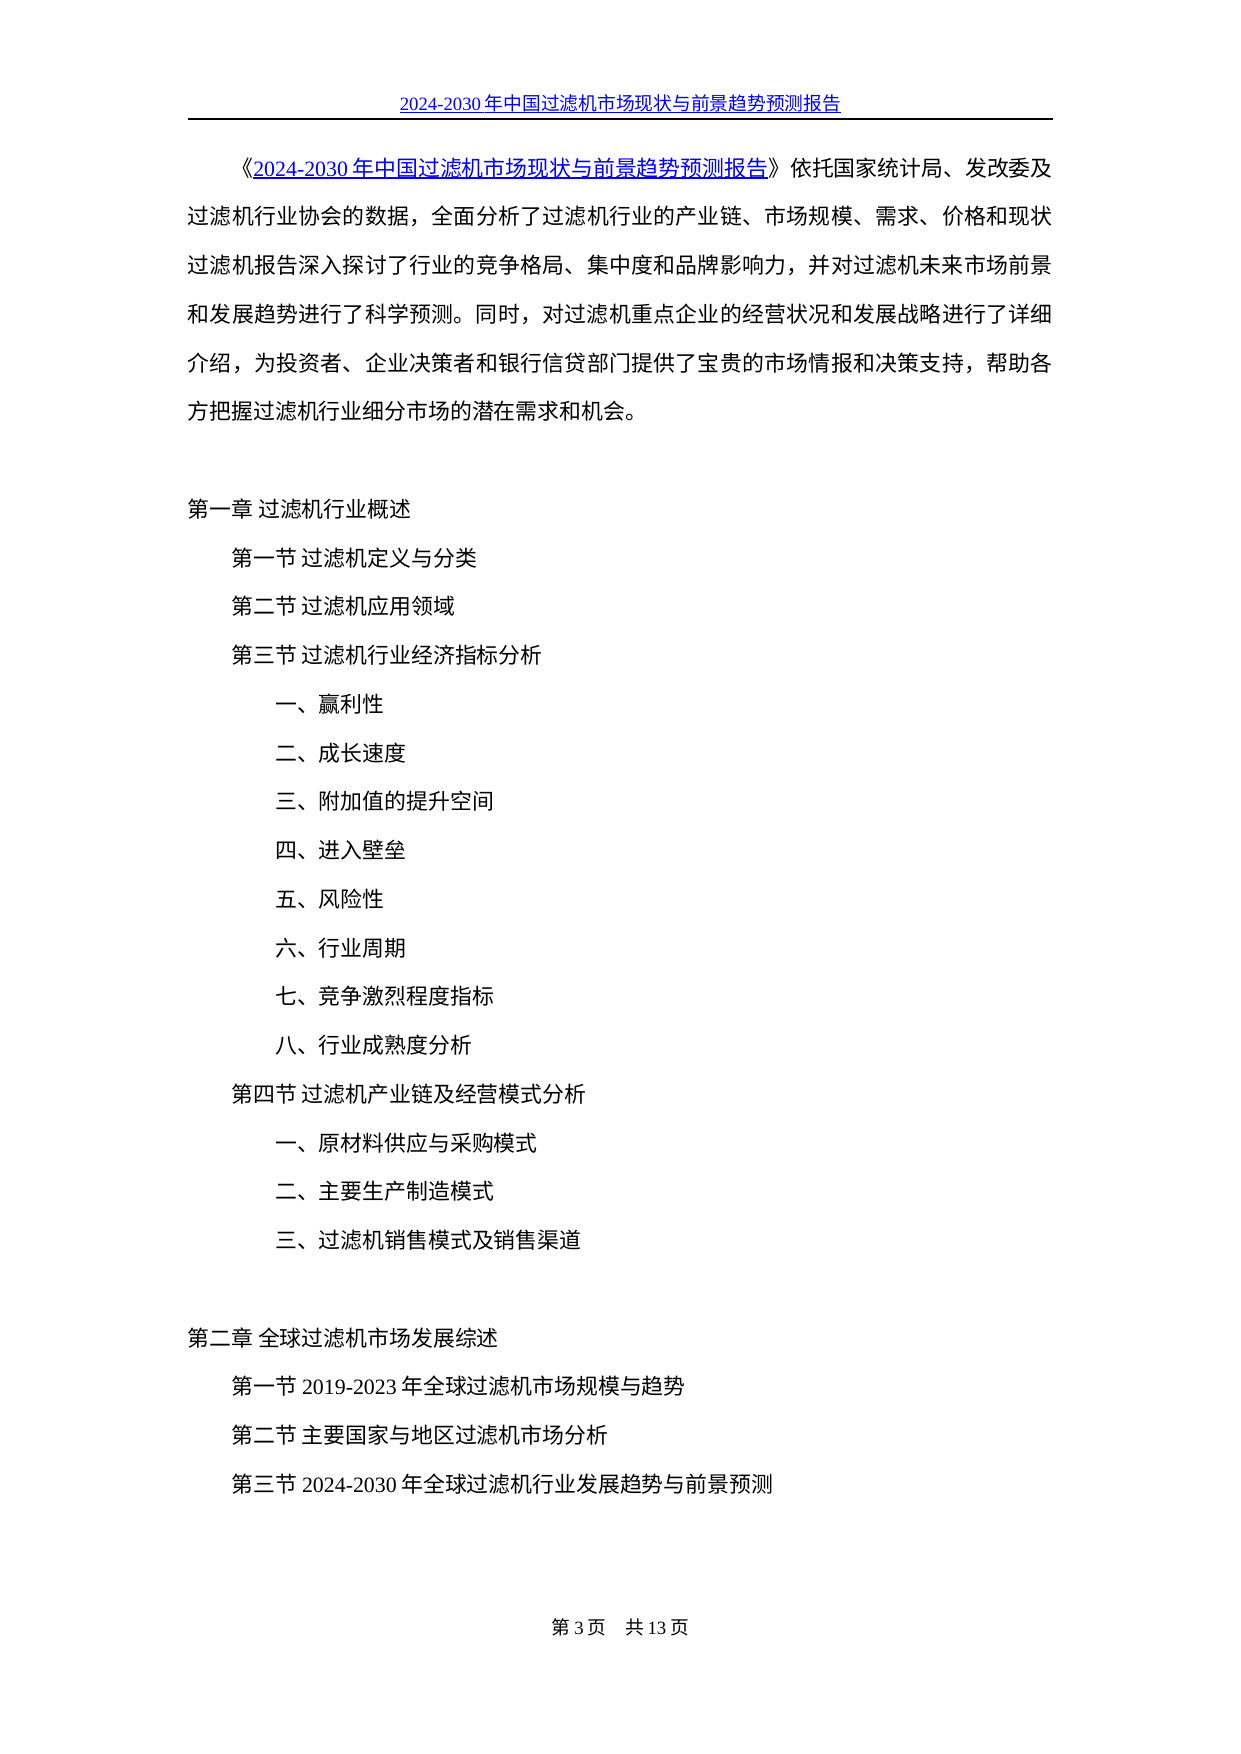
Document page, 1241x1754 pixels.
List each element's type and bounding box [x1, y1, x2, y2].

text [187, 150, 1053, 1499]
